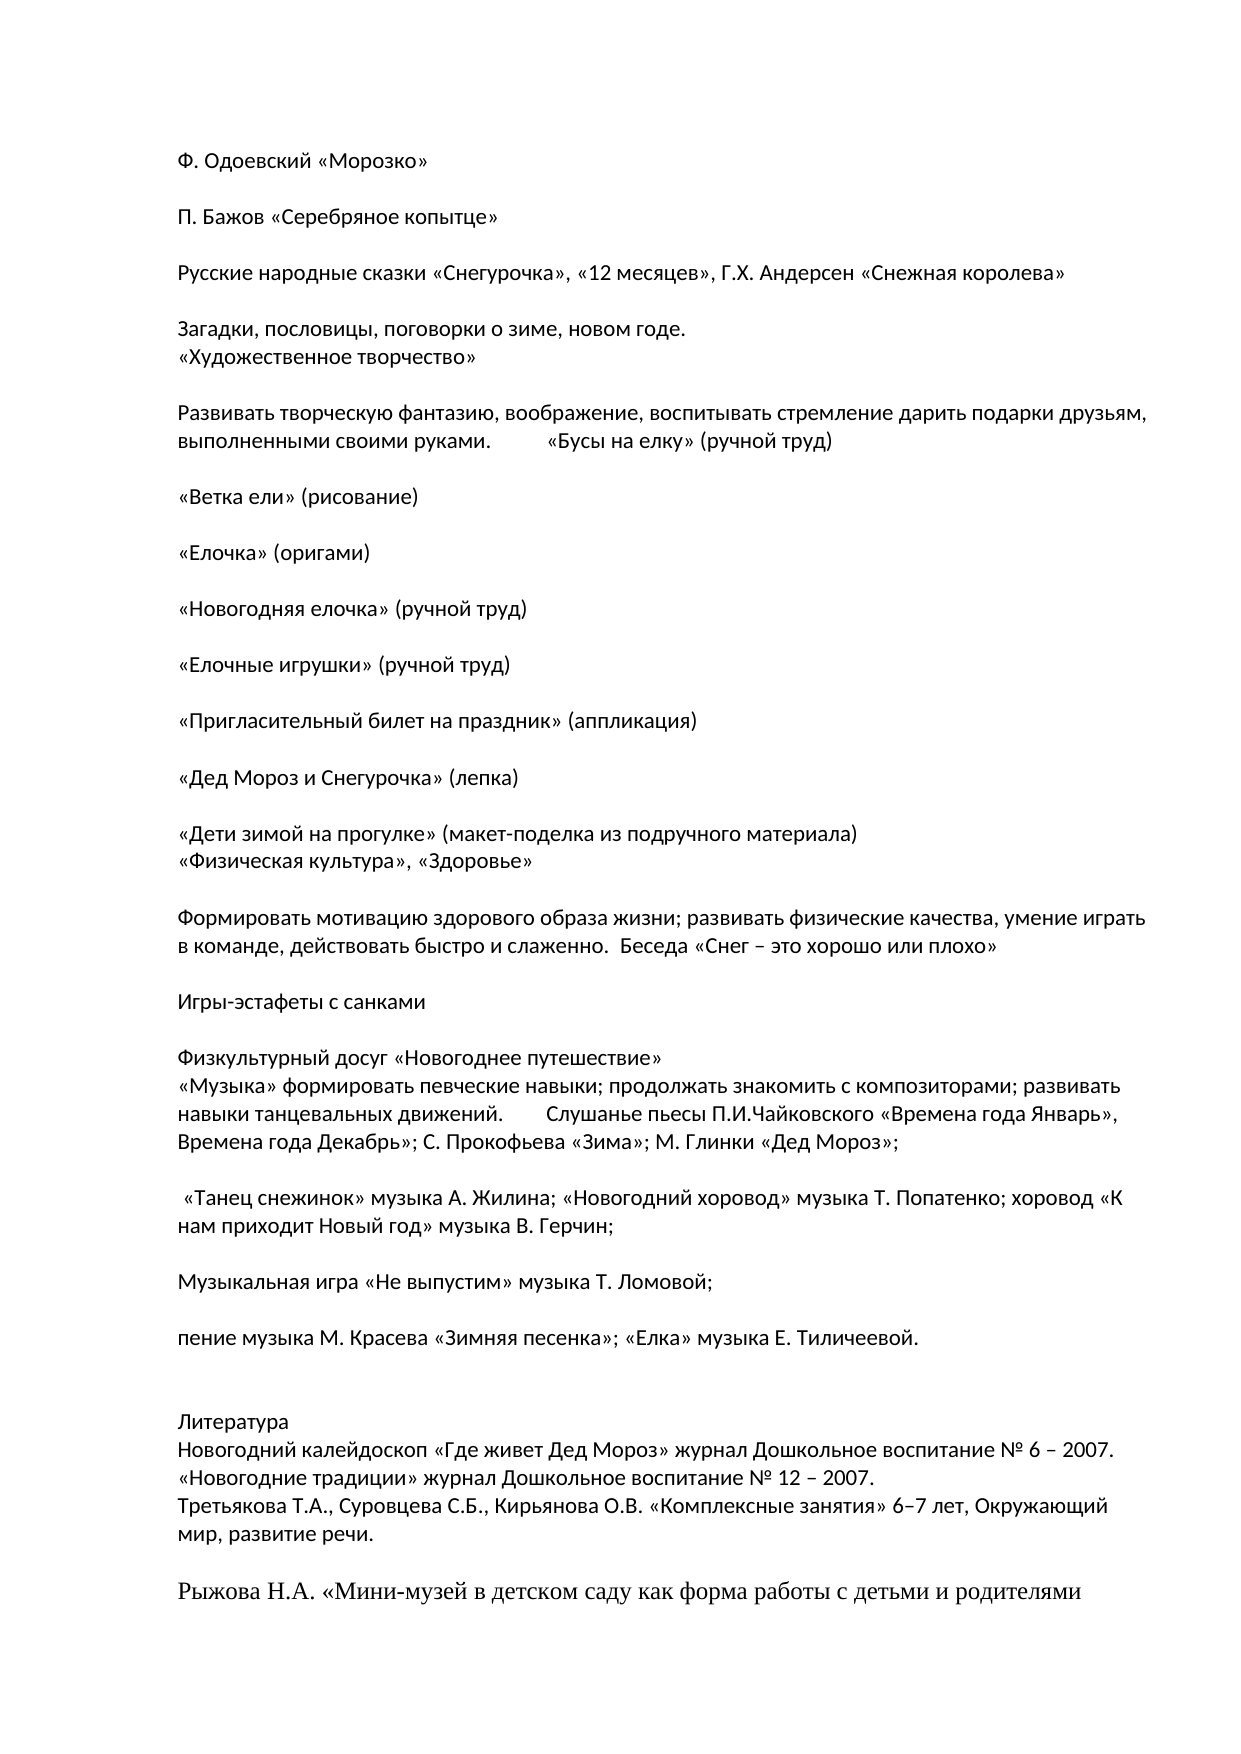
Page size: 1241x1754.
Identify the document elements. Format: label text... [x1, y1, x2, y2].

text Музыкальная игра «Не выпустим» музыка Т. Ломовой; [177, 1267, 1152, 1295]
text Загадки, пословицы, поговорки о зиме, новом годе. [177, 314, 1152, 342]
text «Дед Мороз и Снегурочка» (лепка) [177, 763, 1152, 791]
text пение музыка М. Красева «Зимняя песенка»; «Елка» музыка Е. Тиличеевой. [177, 1323, 1152, 1351]
text Ф. Одоевский «Морозко» [177, 146, 1152, 174]
text Русские народные сказки «Снегурочка», «12 месяцев», Г.Х. Андерсен «Снежная королева» [177, 258, 1152, 286]
text «Ветка ели» (рисование) [177, 482, 1152, 510]
text «Новогодняя елочка» (ручной труд) [177, 594, 1152, 622]
text «Художественное творчество» [177, 342, 1152, 370]
text «Музыка» формировать певческие навыки; продолжать знакомить с композиторами; развивать навыки танцевальных движений. Слушанье пьесы П.И.Чайковского «Времена года Январь», Времена года Декабрь»; С. Прокофьева «Зима»; М. Глинки «Дед Мороз»; [177, 1071, 1152, 1155]
text П. Бажов «Серебряное копытце» [177, 202, 1152, 230]
text Литература [177, 1407, 1152, 1435]
text «Физическая культура», «Здоровье» [177, 847, 1152, 875]
text Формировать мотивацию здорового образа жизни; развивать физические качества, умение играть в команде, действовать быстро и слаженно. Беседа «Снег – это хорошо или плохо» [177, 903, 1152, 959]
text Рыжова Н.А. «Мини-музей в детском саду как форма работы с детьми и родителями [177, 1576, 1152, 1605]
text «Пригласительный билет на праздник» (аппликация) [177, 707, 1152, 734]
text Третьякова Т.А., Суровцева С.Б., Кирьянова О.В. «Комплексные занятия» 6–7 лет, Окружающий мир, развитие речи. [177, 1491, 1152, 1547]
text «Елочные игрушки» (ручной труд) [177, 651, 1152, 678]
text Игры-эстафеты с санками [177, 987, 1152, 1015]
text «Елочка» (оригами) [177, 538, 1152, 566]
text Развивать творческую фантазию, воображение, воспитывать стремление дарить подарки друзьям, выполненными своими руками. «Бусы на елку» (ручной труд) [177, 398, 1152, 454]
text «Танец снежинок» музыка А. Жилина; «Новогодний хоровод» музыка Т. Попатенко; хоровод «К нам приходит Новый год» музыка В. Герчин; [177, 1183, 1152, 1239]
text «Дети зимой на прогулке» (макет-поделка из подручного материала) [177, 819, 1152, 847]
text Физкультурный досуг «Новогоднее путешествие» [177, 1043, 1152, 1071]
text Новогодний калейдоскоп «Где живет Дед Мороз» журнал Дошкольное воспитание № 6 – 2007. [177, 1435, 1152, 1463]
text «Новогодние традиции» журнал Дошкольное воспитание № 12 – 2007. [177, 1463, 1152, 1491]
